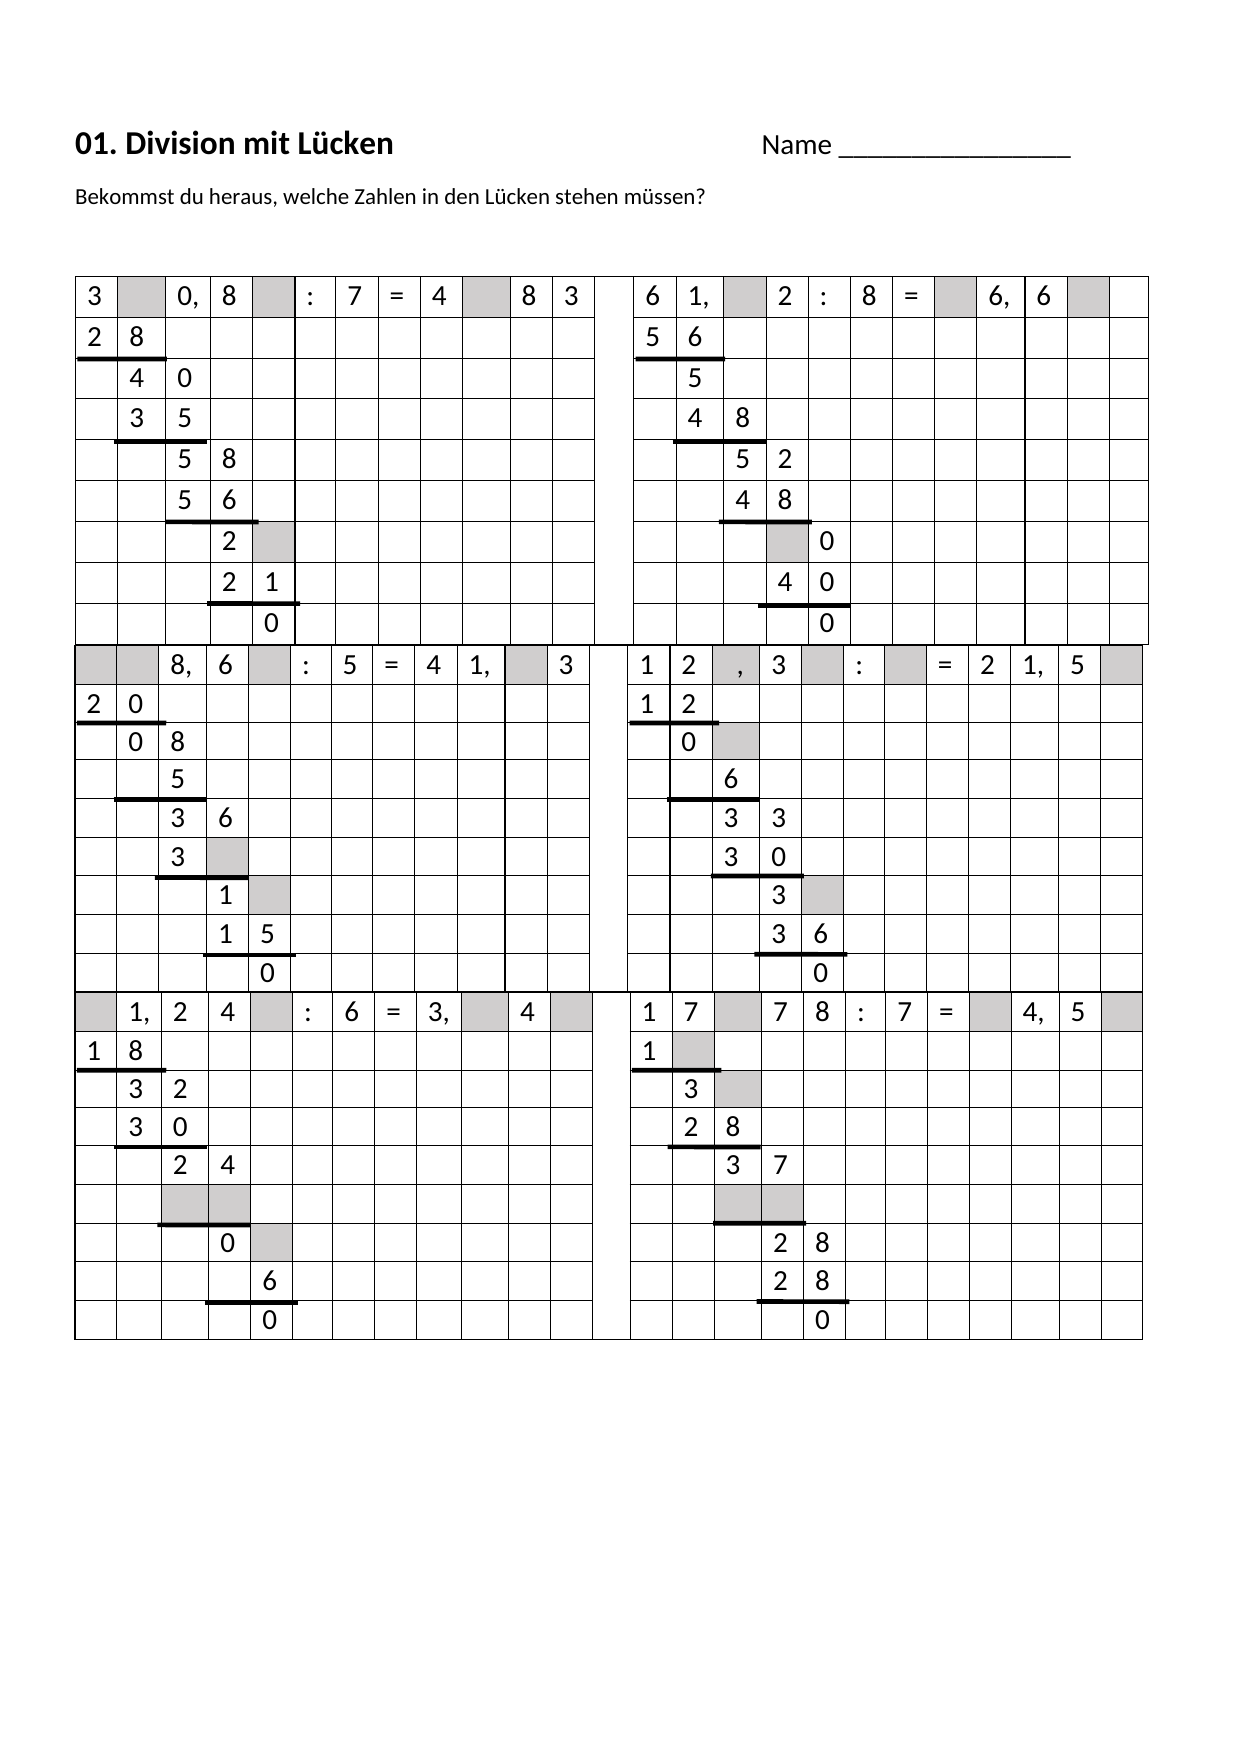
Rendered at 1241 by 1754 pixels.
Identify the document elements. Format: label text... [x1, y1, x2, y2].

table_cell 8 [117, 1032, 161, 1067]
table_cell [713, 685, 759, 722]
table_cell [1068, 440, 1109, 480]
table_header 5 [332, 646, 372, 684]
table_header [935, 277, 976, 317]
table_cell [851, 440, 892, 480]
table_cell [296, 481, 335, 521]
table_cell [1101, 685, 1142, 722]
table_cell [928, 1185, 969, 1223]
table_cell [293, 1108, 332, 1145]
table_cell 3 [117, 1108, 161, 1145]
table_cell [415, 723, 457, 759]
table_header [1110, 277, 1148, 317]
table_cell [928, 1262, 969, 1300]
table_cell [379, 359, 420, 398]
table_cell [76, 799, 116, 837]
table_cell [928, 1032, 969, 1069]
table_cell [1060, 1301, 1101, 1338]
table_cell 1 [628, 685, 669, 722]
table_cell [1110, 359, 1148, 398]
table_cell [1068, 359, 1109, 398]
table_cell 3 [760, 879, 801, 914]
table_cell 4 [677, 399, 723, 439]
table_cell [506, 838, 547, 875]
table_cell 4 [209, 1146, 250, 1184]
table_cell [417, 1108, 461, 1145]
table_cell [249, 876, 290, 914]
table_cell [553, 522, 594, 562]
table_cell [118, 522, 165, 562]
table_cell [970, 1262, 1011, 1300]
table_cell [1026, 563, 1067, 603]
table_cell [844, 799, 884, 837]
table_cell [506, 685, 547, 722]
table_cell [1059, 838, 1100, 875]
table_cell [421, 440, 462, 480]
table_cell [417, 1185, 461, 1223]
table_cell [634, 563, 676, 603]
table_cell [969, 838, 1010, 875]
table_cell [628, 915, 669, 953]
table_cell [249, 685, 290, 722]
table_cell [296, 318, 335, 358]
table_cell [415, 685, 457, 722]
table_cell [291, 799, 331, 837]
table_header [76, 646, 116, 684]
table_cell [928, 1146, 969, 1184]
table_cell 2 [76, 685, 116, 720]
table_cell [463, 318, 510, 358]
table_cell [631, 1301, 672, 1338]
table_cell [551, 1224, 592, 1261]
table_cell [506, 876, 547, 914]
table_cell [291, 876, 331, 914]
table_header 8 [511, 277, 552, 317]
table_cell [724, 604, 766, 644]
table_cell 5 [166, 481, 210, 519]
table_cell [970, 1301, 1011, 1338]
table_cell [333, 1032, 374, 1069]
table_cell [893, 604, 934, 644]
table_cell [551, 1071, 592, 1107]
table_cell [713, 954, 759, 991]
table_cell [117, 1149, 161, 1184]
table_cell [886, 1108, 927, 1145]
table_header 7 [336, 277, 378, 317]
table_header 6 [207, 646, 248, 684]
table_cell [166, 604, 210, 644]
table_cell [804, 1071, 845, 1107]
table_cell 0 [209, 1228, 250, 1261]
table_header [590, 646, 627, 991]
table_cell [76, 1301, 116, 1338]
table_header 4, [1012, 993, 1059, 1031]
table_cell [379, 604, 420, 644]
table_cell [333, 1185, 374, 1223]
table_cell [332, 954, 372, 991]
table_cell [851, 522, 892, 562]
table_cell [977, 318, 1024, 358]
table_cell [802, 876, 843, 914]
table_header [76, 993, 116, 1031]
table_cell [117, 1262, 161, 1300]
table_cell [851, 481, 892, 521]
table_cell [1026, 399, 1067, 439]
table_header 7 [886, 993, 927, 1031]
table_header 4 [415, 646, 457, 684]
table_cell [76, 563, 117, 603]
table_cell [844, 723, 884, 759]
table_cell [117, 954, 158, 991]
table_cell [927, 685, 968, 722]
table_cell [628, 838, 669, 875]
table_cell [373, 915, 414, 953]
table_cell [715, 1262, 761, 1300]
table_cell [553, 481, 594, 521]
table_cell [249, 799, 290, 837]
table_cell [970, 1108, 1011, 1145]
table_header = [928, 993, 969, 1031]
table_header [1101, 646, 1142, 684]
table_cell [462, 1146, 508, 1184]
text 01. Division mit Lücken Name ________________ [75, 122, 1165, 163]
table_cell [851, 604, 892, 644]
table_cell [379, 440, 420, 480]
table_cell [76, 915, 116, 953]
table_cell [935, 440, 976, 480]
table_cell [760, 957, 801, 991]
table_cell [970, 1224, 1011, 1261]
table_cell [1102, 1262, 1142, 1300]
table_cell [767, 525, 808, 562]
table_cell [724, 318, 766, 358]
table_header [715, 993, 761, 1031]
table_cell [249, 838, 290, 875]
table_cell [207, 957, 248, 991]
table_cell 2 [76, 318, 117, 358]
table_cell [336, 481, 378, 521]
table_cell [762, 1108, 803, 1145]
table_cell 8 [159, 723, 206, 759]
table_cell [463, 359, 510, 398]
table_cell [506, 723, 547, 759]
table_cell [166, 318, 210, 358]
table_cell [671, 954, 712, 991]
table_cell [296, 604, 335, 644]
table_cell [767, 318, 808, 358]
table_cell [844, 876, 884, 914]
table_cell [1102, 1185, 1142, 1223]
table_cell [251, 1224, 292, 1261]
table_cell [671, 915, 712, 953]
table_cell [162, 1262, 208, 1300]
table_cell [417, 1301, 461, 1338]
table_cell [293, 1224, 332, 1261]
table_header 1, [458, 646, 504, 684]
table_cell [1026, 359, 1067, 398]
table_cell [673, 1032, 714, 1067]
table_cell 3 [159, 802, 206, 837]
table_cell [760, 760, 801, 798]
table_cell [207, 723, 248, 759]
table_cell 1 [631, 1032, 672, 1067]
table_cell [1101, 760, 1142, 798]
table_cell [673, 1301, 714, 1338]
table_cell [977, 481, 1024, 521]
table_cell 4 [767, 563, 808, 603]
table_cell [1059, 799, 1100, 837]
table_cell [373, 954, 414, 991]
table_cell [631, 1185, 672, 1223]
table_cell [458, 876, 504, 914]
table_cell [375, 1108, 416, 1145]
table_header : [844, 646, 884, 684]
table_cell 2 [211, 563, 252, 601]
table_cell [373, 685, 414, 722]
table_cell [634, 481, 676, 521]
table_cell [511, 440, 552, 480]
table_cell [211, 359, 252, 398]
table_cell [760, 685, 801, 722]
table_cell [159, 880, 206, 914]
table_cell [511, 399, 552, 439]
table_cell [1011, 915, 1058, 953]
table_cell [846, 1146, 885, 1184]
table_cell [458, 838, 504, 875]
table_header [970, 993, 1011, 1031]
table_cell [162, 1032, 208, 1069]
table_header 8 [211, 277, 252, 317]
table_cell [506, 799, 547, 837]
table_cell [249, 760, 290, 798]
table_cell [1012, 1146, 1059, 1184]
table_cell [1110, 318, 1148, 358]
table_cell [809, 481, 850, 521]
table_cell 6 [713, 760, 759, 797]
table_cell [1101, 838, 1142, 875]
table_cell [846, 1224, 885, 1261]
table_cell [462, 1262, 508, 1300]
table_header : [809, 277, 850, 317]
table_cell [1101, 723, 1142, 759]
table_cell [463, 522, 510, 562]
table_header [885, 646, 926, 684]
table_header [551, 993, 592, 1031]
table_cell 0 [671, 726, 712, 759]
table_cell [551, 1108, 592, 1145]
table_header 1 [631, 993, 672, 1031]
table_cell [379, 563, 420, 603]
table_cell [969, 915, 1010, 953]
table_cell 0 [166, 359, 210, 398]
table_cell [209, 1071, 250, 1107]
table_header 1 [628, 646, 669, 684]
table_cell [885, 760, 926, 798]
table_cell 2 [673, 1108, 714, 1144]
table_cell [677, 604, 723, 644]
table_cell [1011, 799, 1058, 837]
table_cell [631, 1108, 672, 1145]
table_cell [415, 838, 457, 875]
table_cell 5 [634, 318, 676, 358]
table_cell [1110, 604, 1148, 644]
table_cell [76, 760, 116, 798]
table_cell [1068, 604, 1109, 644]
table_cell 5 [249, 915, 290, 953]
table_cell 6 [251, 1262, 292, 1300]
table_cell [809, 440, 850, 480]
table_cell [375, 1032, 416, 1069]
table_cell [293, 1185, 332, 1223]
table_cell [551, 1032, 592, 1069]
table_cell [927, 799, 968, 837]
table_cell [724, 563, 766, 603]
table_cell 3 [760, 799, 801, 837]
table_cell [118, 444, 165, 480]
table_cell [671, 876, 712, 914]
table_cell [249, 723, 290, 759]
table_cell [677, 481, 723, 521]
table_cell [927, 954, 968, 991]
table_cell [417, 1224, 461, 1261]
table_cell 5 [159, 760, 206, 797]
table_cell [251, 1032, 292, 1069]
table_header 2 [671, 646, 712, 684]
table_cell [628, 799, 669, 837]
table_cell [885, 876, 926, 914]
table_cell [802, 723, 843, 759]
table_cell [715, 1032, 761, 1069]
table_cell [1110, 481, 1148, 521]
table_cell [844, 838, 884, 875]
table_cell [162, 1228, 208, 1261]
table_cell 0 [809, 563, 850, 603]
table_cell [415, 760, 457, 798]
table_cell [1026, 318, 1067, 358]
table_cell [977, 563, 1024, 603]
table_cell [935, 481, 976, 521]
table_cell [463, 399, 510, 439]
table_cell [673, 1262, 714, 1300]
table_cell [415, 799, 457, 837]
table_cell [1012, 1185, 1059, 1223]
table_cell [969, 799, 1010, 837]
table_cell [336, 563, 378, 603]
table_cell [671, 802, 712, 837]
table_header 4 [421, 277, 462, 317]
table_cell 1 [76, 1032, 116, 1067]
table_cell [844, 954, 884, 991]
table_cell [977, 522, 1024, 562]
table_cell [373, 799, 414, 837]
table_cell [1059, 915, 1100, 953]
table_cell [76, 359, 117, 398]
table_cell [375, 1224, 416, 1261]
table_cell [802, 760, 843, 798]
table_cell [1060, 1185, 1101, 1223]
table_cell [1059, 876, 1100, 914]
table_cell [634, 399, 676, 439]
table_cell [251, 1108, 292, 1145]
table_cell [886, 1185, 927, 1223]
table_cell [375, 1146, 416, 1184]
table_cell [1060, 1071, 1101, 1107]
table_cell [332, 838, 372, 875]
table_cell [886, 1146, 927, 1184]
table_header [462, 993, 508, 1031]
table_cell 2 [762, 1226, 803, 1261]
table_cell [296, 440, 335, 480]
table_cell [715, 1226, 761, 1261]
table_cell [417, 1146, 461, 1184]
table_cell [251, 1146, 292, 1184]
table_cell [117, 1224, 161, 1261]
table_cell [677, 563, 723, 603]
table_cell 6 [802, 915, 843, 952]
table_cell [1060, 1262, 1101, 1300]
table_cell [724, 359, 766, 398]
table_cell [379, 399, 420, 439]
table_cell [802, 838, 843, 875]
table_cell [117, 876, 158, 914]
table_cell 3 [760, 915, 801, 951]
table_cell [415, 915, 457, 953]
table_cell [767, 359, 808, 398]
table_cell [846, 1301, 885, 1338]
table_cell [336, 359, 378, 398]
table_cell [802, 799, 843, 837]
table_cell [379, 481, 420, 521]
table_cell [767, 608, 808, 644]
table_cell [1101, 876, 1142, 914]
table_cell [462, 1108, 508, 1145]
table_cell [553, 318, 594, 358]
table_cell [253, 318, 294, 358]
table_cell [332, 685, 372, 722]
table_cell [969, 723, 1010, 759]
table_cell [553, 359, 594, 398]
table_cell 8 [715, 1108, 761, 1144]
table_cell [631, 1224, 672, 1261]
table_cell [1026, 440, 1067, 480]
table_cell [159, 685, 206, 722]
table_header [724, 277, 766, 317]
table_cell [332, 799, 372, 837]
table_header 2 [767, 277, 808, 317]
table_cell [462, 1301, 508, 1338]
table_cell [631, 1262, 672, 1300]
table_cell 5 [166, 440, 210, 480]
table_cell [511, 318, 552, 358]
table_header [249, 646, 290, 684]
table_cell 0 [253, 606, 294, 644]
text Bekommst du heraus, welche Zahlen in den Lücken stehen müssen? [75, 182, 1165, 211]
table_cell [886, 1301, 927, 1338]
table_header 7 [762, 993, 803, 1031]
table_cell [458, 954, 504, 991]
table_cell [291, 954, 331, 991]
table_header 3 [553, 277, 594, 317]
table_cell [977, 359, 1024, 398]
table_cell [970, 1071, 1011, 1107]
table_cell [463, 440, 510, 480]
table_cell [1011, 685, 1058, 722]
table_cell [462, 1071, 508, 1107]
table_cell [677, 444, 723, 480]
table_cell [421, 522, 462, 562]
table_header = [893, 277, 934, 317]
table_cell [253, 440, 294, 480]
table_cell [253, 399, 294, 439]
table_header [253, 277, 294, 317]
table_header [1102, 993, 1142, 1031]
table_header : [296, 277, 335, 317]
table_cell [296, 399, 335, 439]
table_cell 3 [159, 838, 206, 875]
table_cell [417, 1032, 461, 1069]
table_cell [462, 1032, 508, 1069]
table_header , [713, 646, 759, 684]
table_cell [553, 604, 594, 644]
table_cell [76, 1224, 116, 1261]
table_cell 2 [762, 1262, 803, 1299]
table_cell [76, 954, 116, 991]
table_cell [551, 1185, 592, 1223]
table_cell [935, 318, 976, 358]
table_cell [458, 685, 504, 722]
table_cell 3 [673, 1073, 714, 1107]
table_cell [293, 1071, 332, 1107]
table_cell [1110, 399, 1148, 439]
table_cell [511, 563, 552, 603]
table_cell [548, 838, 589, 875]
table_cell 1 [207, 881, 248, 914]
table_cell [628, 723, 669, 759]
table_cell [506, 954, 547, 991]
table_cell [927, 723, 968, 759]
table_header 5 [1060, 993, 1101, 1031]
table_cell [927, 760, 968, 798]
table_header [117, 646, 158, 684]
table_cell [332, 760, 372, 798]
table_cell [76, 876, 116, 914]
table_cell [462, 1224, 508, 1261]
table_cell [76, 1146, 116, 1184]
table_cell [935, 522, 976, 562]
table_cell [336, 604, 378, 644]
table_cell [844, 760, 884, 798]
table_cell [548, 954, 589, 991]
table_cell [671, 760, 712, 797]
table_header 6 [634, 277, 676, 317]
table_cell [333, 1071, 374, 1107]
table_cell [291, 838, 331, 875]
table_cell [1060, 1224, 1101, 1261]
table_cell [458, 915, 504, 953]
table_cell [207, 838, 248, 875]
table_cell [804, 1032, 845, 1069]
table_cell [159, 954, 206, 991]
table_cell [628, 760, 669, 798]
table_cell [117, 802, 158, 837]
table_cell [333, 1146, 374, 1184]
table_cell [804, 1146, 845, 1184]
table_cell [846, 1185, 885, 1223]
table_cell [458, 760, 504, 798]
table_cell [336, 318, 378, 358]
table_header 2 [162, 993, 208, 1031]
table_cell [506, 915, 547, 953]
table_cell [1102, 1146, 1142, 1184]
table_cell [415, 876, 457, 914]
table_header = [373, 646, 414, 684]
table_cell 3 [118, 399, 165, 439]
table_cell [885, 723, 926, 759]
table_cell [885, 799, 926, 837]
table_cell [548, 915, 589, 953]
table_cell [553, 399, 594, 439]
table_cell [977, 399, 1024, 439]
table_cell [886, 1071, 927, 1107]
table_cell [713, 915, 759, 953]
table_cell [1102, 1224, 1142, 1261]
table_cell [886, 1032, 927, 1069]
table_header [118, 277, 165, 317]
table_cell [970, 1032, 1011, 1069]
table_cell [375, 1185, 416, 1223]
table_cell 5 [677, 362, 723, 398]
table_cell [846, 1071, 885, 1107]
table_cell [1110, 563, 1148, 603]
table_cell [893, 440, 934, 480]
table_cell [928, 1108, 969, 1145]
table_cell [76, 838, 116, 875]
table_cell [1060, 1108, 1101, 1145]
table_cell 8 [767, 481, 808, 519]
table_header 1, [1011, 646, 1058, 684]
table_cell [117, 838, 158, 875]
table_header [595, 277, 633, 644]
table_cell [1060, 1032, 1101, 1069]
table_cell [373, 876, 414, 914]
table_cell [928, 1224, 969, 1261]
table_cell [336, 399, 378, 439]
table_cell [162, 1301, 208, 1338]
table_cell 3 [713, 838, 759, 873]
table_cell 2 [211, 525, 252, 562]
table_cell [715, 1071, 761, 1107]
table_cell [762, 1185, 803, 1220]
table_cell [851, 359, 892, 398]
table_cell 6 [211, 481, 252, 519]
table_cell [462, 1185, 508, 1223]
table_cell [631, 1146, 672, 1184]
table_cell [846, 1262, 885, 1300]
table_cell [293, 1146, 332, 1184]
table_cell [885, 915, 926, 953]
table_cell [118, 481, 165, 521]
table_cell [1012, 1108, 1059, 1145]
table_cell 2 [162, 1146, 208, 1184]
table_cell 8 [804, 1224, 845, 1261]
table_cell [421, 604, 462, 644]
table_header 8 [804, 993, 845, 1031]
table_cell [1011, 760, 1058, 798]
table_header 3 [760, 646, 801, 684]
table_cell [509, 1185, 550, 1223]
table_cell [935, 399, 976, 439]
table_header 5 [1059, 646, 1100, 684]
table_cell [724, 525, 766, 562]
table_cell [332, 723, 372, 759]
table_cell [634, 440, 676, 480]
table_cell 0 [809, 522, 850, 562]
table_cell [885, 954, 926, 991]
table_cell [935, 359, 976, 398]
table_cell [291, 915, 331, 953]
table_cell 8 [118, 318, 165, 356]
table_header 8, [159, 646, 206, 684]
table_cell [76, 440, 117, 480]
table_cell [117, 760, 158, 797]
table_cell [207, 760, 248, 798]
table_cell [885, 685, 926, 722]
table_header [506, 646, 547, 684]
table_cell [1012, 1071, 1059, 1107]
table_cell [809, 318, 850, 358]
table_cell [162, 1185, 208, 1222]
table_header 6 [333, 993, 374, 1031]
table_cell [166, 563, 210, 603]
table_header 3, [417, 993, 461, 1031]
table_header : [291, 646, 331, 684]
table_cell [117, 915, 158, 953]
table_cell 8 [724, 399, 766, 439]
table_cell [767, 399, 808, 439]
table_cell [1011, 723, 1058, 759]
table_cell [1068, 481, 1109, 521]
table_cell [893, 522, 934, 562]
table_cell [1068, 399, 1109, 439]
table_cell [417, 1262, 461, 1300]
table_cell [1011, 876, 1058, 914]
table_cell [671, 838, 712, 875]
table_cell [844, 685, 884, 722]
table_cell [506, 760, 547, 798]
table_cell [421, 481, 462, 521]
table_cell [893, 563, 934, 603]
table_cell [511, 522, 552, 562]
table_header 6 [1026, 277, 1067, 317]
table_cell [211, 399, 252, 439]
table_cell [1102, 1301, 1142, 1338]
table_cell 8 [804, 1262, 845, 1299]
table_cell [551, 1262, 592, 1300]
table_cell 3 [117, 1073, 161, 1107]
table_cell [802, 685, 843, 722]
table_cell [893, 399, 934, 439]
table_cell 0 [249, 957, 290, 991]
table_cell [634, 522, 676, 562]
table_cell [1012, 1262, 1059, 1300]
table_cell [1101, 915, 1142, 953]
table_cell [421, 359, 462, 398]
table_header 3 [76, 277, 117, 317]
table_cell [553, 440, 594, 480]
table_header 6, [977, 277, 1024, 317]
table_cell [76, 1262, 116, 1300]
table_cell 5 [724, 444, 766, 480]
table_cell [715, 1301, 761, 1338]
table_cell [551, 1301, 592, 1338]
table_cell [809, 359, 850, 398]
table_cell 8 [211, 440, 252, 480]
table_cell [1101, 799, 1142, 837]
table_header 4 [209, 993, 250, 1031]
table_cell [1011, 838, 1058, 875]
table_header 8 [851, 277, 892, 317]
table_cell 0 [802, 957, 843, 991]
table_cell [1068, 318, 1109, 358]
table_cell [804, 1185, 845, 1223]
table_cell [1012, 1032, 1059, 1069]
table_cell [375, 1262, 416, 1300]
table_cell [332, 876, 372, 914]
table_cell [463, 563, 510, 603]
table_cell [551, 1146, 592, 1184]
table_cell [1012, 1224, 1059, 1261]
table_cell [977, 604, 1024, 644]
table_cell [333, 1262, 374, 1300]
table_cell 0 [162, 1108, 208, 1145]
table_cell 0 [804, 1304, 845, 1338]
table_cell [893, 481, 934, 521]
table_cell [296, 563, 335, 603]
table_cell 1 [207, 915, 248, 953]
table_cell [332, 915, 372, 953]
table_cell [118, 604, 165, 644]
table_cell [251, 1185, 292, 1223]
table_header = [379, 277, 420, 317]
table_cell [886, 1262, 927, 1300]
table_cell [209, 1185, 250, 1222]
table_cell [1102, 1032, 1142, 1069]
table_cell [851, 318, 892, 358]
table_cell [928, 1071, 969, 1107]
table_cell 2 [767, 440, 808, 480]
table_cell [846, 1108, 885, 1145]
table_cell [1026, 481, 1067, 521]
table_cell 0 [760, 838, 801, 873]
table_cell [548, 685, 589, 722]
table_cell [291, 685, 331, 722]
table_cell [76, 399, 117, 439]
table_cell [76, 1185, 116, 1223]
table_cell [851, 563, 892, 603]
table_cell [713, 879, 759, 914]
table_cell [762, 1304, 803, 1338]
table_cell [117, 1301, 161, 1338]
table_cell [1060, 1146, 1101, 1184]
table_cell [336, 440, 378, 480]
table_cell [511, 604, 552, 644]
table_cell [1110, 440, 1148, 480]
table_cell [76, 1073, 116, 1107]
table_cell [846, 1032, 885, 1069]
table_cell [677, 522, 723, 562]
table_cell [851, 399, 892, 439]
table_header 0, [166, 277, 210, 317]
table_cell [421, 563, 462, 603]
table_cell 3 [715, 1150, 761, 1184]
table_cell 4 [724, 481, 766, 519]
table_cell [762, 1071, 803, 1107]
table_cell 2 [671, 685, 712, 720]
table_cell [762, 1032, 803, 1069]
table_cell [1068, 522, 1109, 562]
table_cell [209, 1262, 250, 1300]
table_cell [509, 1032, 550, 1069]
table_cell [1059, 760, 1100, 798]
table_cell [76, 1108, 116, 1145]
table_cell [1059, 723, 1100, 759]
table_cell [509, 1224, 550, 1261]
table_cell [1102, 1108, 1142, 1145]
table_cell 6 [677, 318, 723, 356]
table_cell [421, 399, 462, 439]
table_header 4 [509, 993, 550, 1031]
table_cell [1012, 1301, 1059, 1338]
table_cell 4 [118, 362, 165, 398]
table_cell [969, 876, 1010, 914]
table_cell [336, 522, 378, 562]
table_cell [509, 1301, 550, 1338]
table_cell [970, 1185, 1011, 1223]
table_cell [673, 1224, 714, 1261]
table_cell [715, 1185, 761, 1220]
table_cell 0 [809, 608, 850, 644]
table_cell [1026, 604, 1067, 644]
table_cell [927, 838, 968, 875]
table_cell [379, 318, 420, 358]
table_cell 7 [762, 1146, 803, 1184]
table_cell [548, 876, 589, 914]
table_header [1068, 277, 1109, 317]
table_cell [969, 685, 1010, 722]
table_cell [417, 1071, 461, 1107]
table_cell [885, 838, 926, 875]
table_cell [1026, 522, 1067, 562]
table_cell [415, 954, 457, 991]
table_cell [296, 522, 335, 562]
table_cell [548, 723, 589, 759]
table_cell [76, 522, 117, 562]
table_cell [928, 1301, 969, 1338]
table_cell [76, 604, 117, 644]
table_cell [118, 563, 165, 603]
table_cell [251, 1071, 292, 1107]
table_cell [548, 760, 589, 798]
table_cell [293, 1301, 332, 1338]
table_header [463, 277, 510, 317]
table_cell [207, 685, 248, 722]
table_cell [211, 606, 252, 644]
table_cell [211, 318, 252, 358]
table_cell [631, 1073, 672, 1107]
table_cell [209, 1108, 250, 1145]
table_cell 0 [117, 726, 158, 759]
table_cell 6 [207, 799, 248, 837]
table_cell [804, 1108, 845, 1145]
table_header : [846, 993, 885, 1031]
table_cell 3 [713, 802, 759, 837]
table_cell [935, 604, 976, 644]
table_cell [1101, 954, 1142, 991]
table_header = [375, 993, 416, 1031]
table_cell [509, 1146, 550, 1184]
table_cell 1 [253, 563, 294, 601]
table_cell [253, 481, 294, 521]
table_cell [463, 604, 510, 644]
table_cell [634, 604, 676, 644]
table_cell [628, 954, 669, 991]
table_cell [844, 915, 884, 953]
table_cell [76, 481, 117, 521]
table_header 1, [677, 277, 723, 317]
table_header 1, [117, 993, 161, 1031]
table_cell [809, 399, 850, 439]
table_cell [509, 1108, 550, 1145]
table_cell [1059, 685, 1100, 722]
table_cell [373, 838, 414, 875]
table_cell [379, 522, 420, 562]
table_cell [977, 440, 1024, 480]
table_cell [713, 723, 759, 759]
table_cell [634, 359, 676, 398]
table_cell [1011, 954, 1058, 991]
table_header = [927, 646, 968, 684]
table_header [593, 993, 630, 1338]
table_cell [375, 1071, 416, 1107]
table_header 7 [673, 993, 714, 1031]
table_cell [209, 1305, 250, 1338]
table_cell [76, 726, 116, 759]
table_cell [159, 915, 206, 953]
table_cell [970, 1146, 1011, 1184]
table_cell [375, 1301, 416, 1338]
table_cell [927, 876, 968, 914]
table_cell [458, 723, 504, 759]
table_cell [291, 723, 331, 759]
table_cell [373, 760, 414, 798]
table_cell 0 [251, 1305, 292, 1338]
table_cell [511, 359, 552, 398]
table_cell [1059, 954, 1100, 991]
table_cell [373, 723, 414, 759]
table_cell [927, 915, 968, 953]
table_cell [463, 481, 510, 521]
table_cell [893, 318, 934, 358]
table_cell [673, 1185, 714, 1223]
table_cell [253, 359, 294, 398]
table_cell 2 [162, 1071, 208, 1107]
table_cell [209, 1032, 250, 1069]
table_cell [421, 318, 462, 358]
table_cell [253, 522, 294, 562]
table_cell [293, 1262, 332, 1300]
table_cell [166, 525, 210, 562]
table_cell [293, 1032, 332, 1069]
table_cell [760, 723, 801, 759]
table_cell [1068, 563, 1109, 603]
table_cell [117, 1185, 161, 1223]
table_cell [333, 1108, 374, 1145]
table_cell [628, 876, 669, 914]
table_cell [333, 1301, 374, 1338]
table_cell [291, 760, 331, 798]
table_cell [548, 799, 589, 837]
table_cell [509, 1071, 550, 1107]
table_cell [509, 1262, 550, 1300]
table_cell [553, 563, 594, 603]
table_cell [893, 359, 934, 398]
table_cell [296, 359, 335, 398]
table_header [251, 993, 292, 1031]
table_cell [935, 563, 976, 603]
table_cell [1102, 1071, 1142, 1107]
table_cell [333, 1224, 374, 1261]
table_header : [293, 993, 332, 1031]
table_cell [1110, 522, 1148, 562]
table_cell [886, 1224, 927, 1261]
table_header 3 [548, 646, 589, 684]
table_header 2 [969, 646, 1010, 684]
table_cell [969, 760, 1010, 798]
table_cell [458, 799, 504, 837]
table_cell [673, 1150, 714, 1184]
table_cell 0 [117, 685, 158, 720]
table_cell [969, 954, 1010, 991]
table_cell 5 [166, 399, 210, 439]
table_cell [511, 481, 552, 521]
table_header [802, 646, 843, 684]
